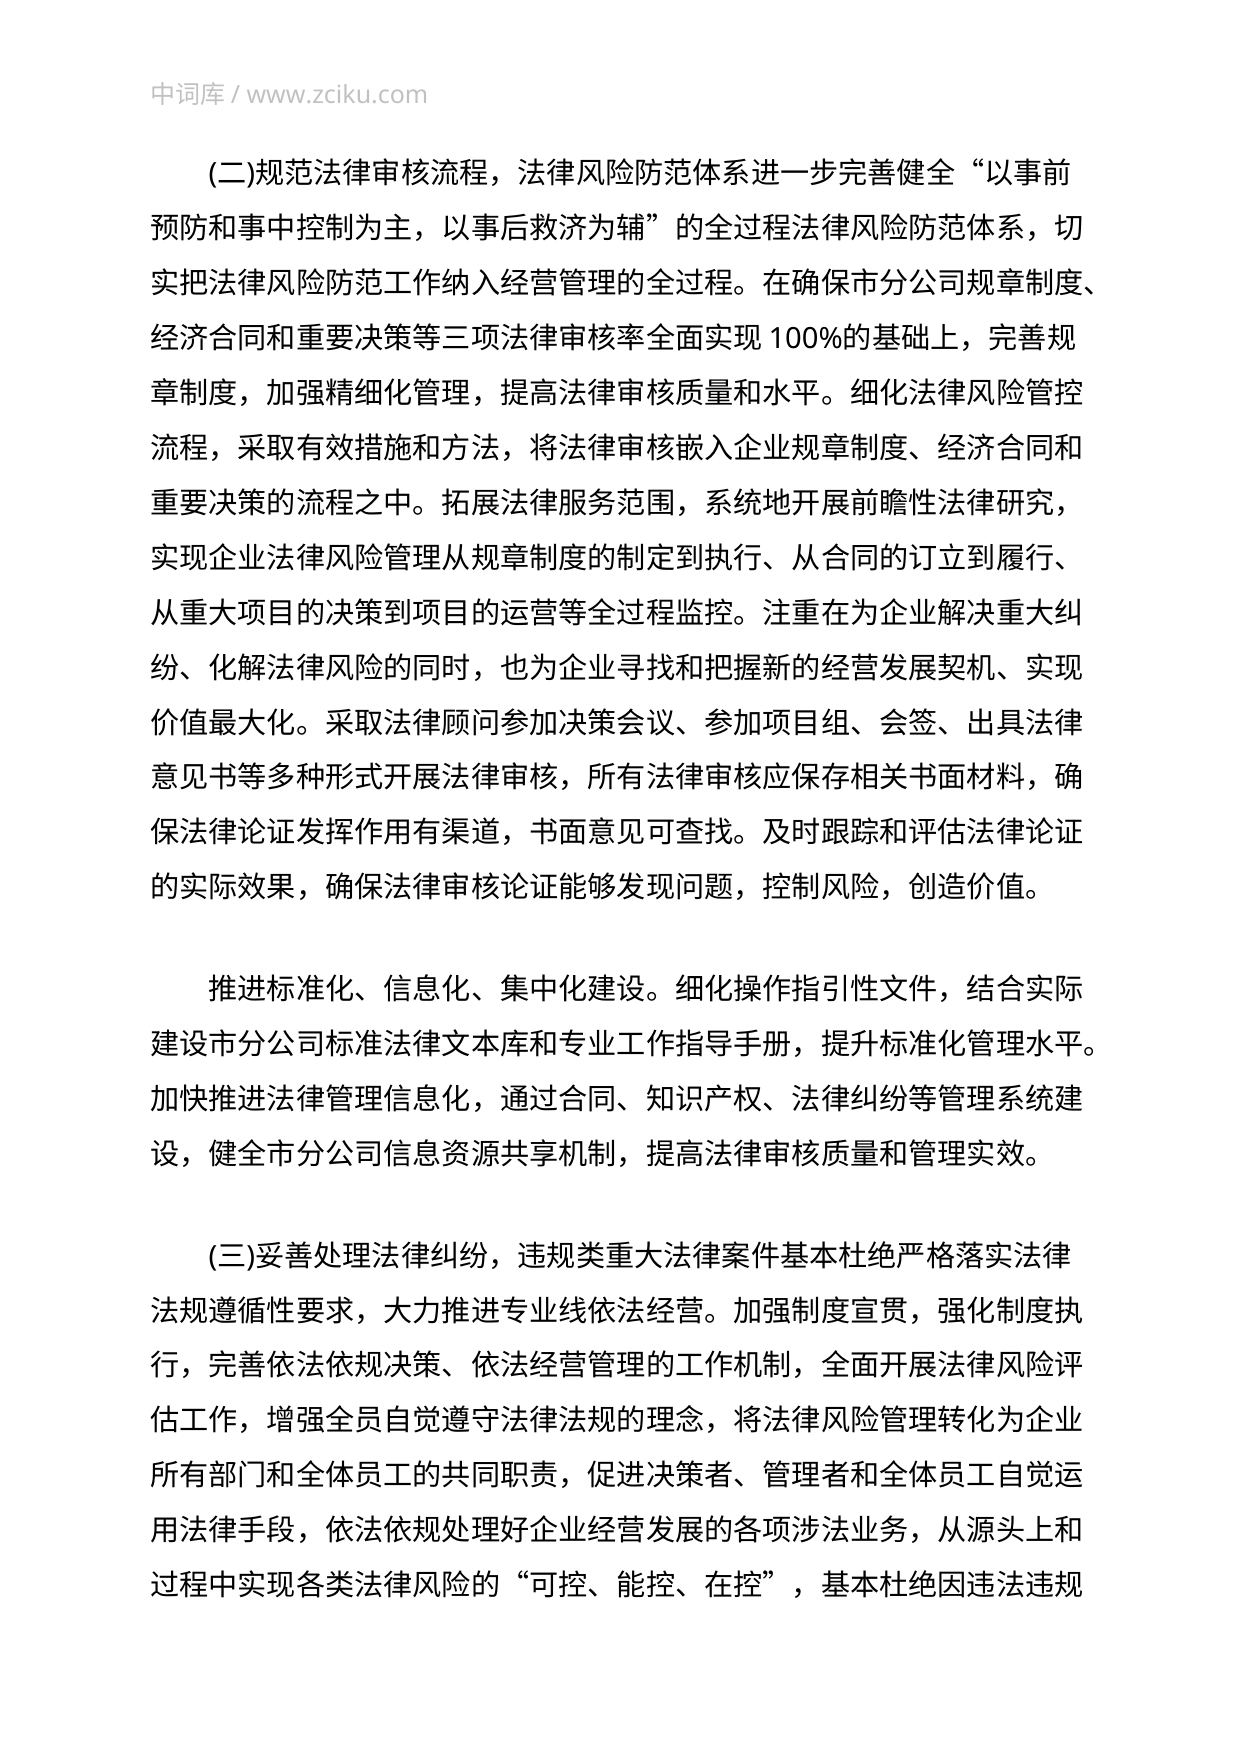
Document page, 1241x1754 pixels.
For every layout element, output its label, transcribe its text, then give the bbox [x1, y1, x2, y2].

text (二)规范法律审核流程，法律风险防范体系进一步完善健全“以事前预防和事中控制为主，以事后救济为辅”的全过程法律风险防范体系，切实把法律风险防范工作纳入经营管理的全过程。在确保市分公司规章制度、经济合同和重要决策等三项法律审核率全面实现100%的基础上，完善规章制度，加强精细化管理，提高法律审核质量和水平。细化法律风险管控流程，采取有效措施和方法，将法律审核嵌入企业规章制度、经济合同和重要决策的流程之中。拓展法律服务范围，系统地开展前瞻性法律研究，实现企业法律风险管理从规章制度的制定到执行、从合同的订立到履行、从重大项目的决策到项目的运营等全过程监控。注重在为企业解决重大纠纷、化解法律风险的同时，也为企业寻找和把握新的经营发展契机、实现价值最大化。采取法律顾问参加决策会议、参加项目组、会签、出具法律意见书等多种形式开展法律审核，所有法律审核应保存相关书面材料，确保法律论证发挥作用有渠道，书面意见可查找。及时跟踪和评估法律论证的实际效果，确保法律审核论证能够发现问题，控制风险，创造价值。 [150, 150, 1090, 906]
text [150, 1232, 1090, 1604]
text 推进标准化、信息化、集中化建设。细化操作指引性文件，结合实际建设市分公司标准法律文本库和专业工作指导手册，提升标准化管理水平。加快推进法律管理信息化，通过合同、知识产权、法律纠纷等管理系统建设，健全市分公司信息资源共享机制，提高法律审核质量和管理实效。 [150, 966, 1090, 1173]
